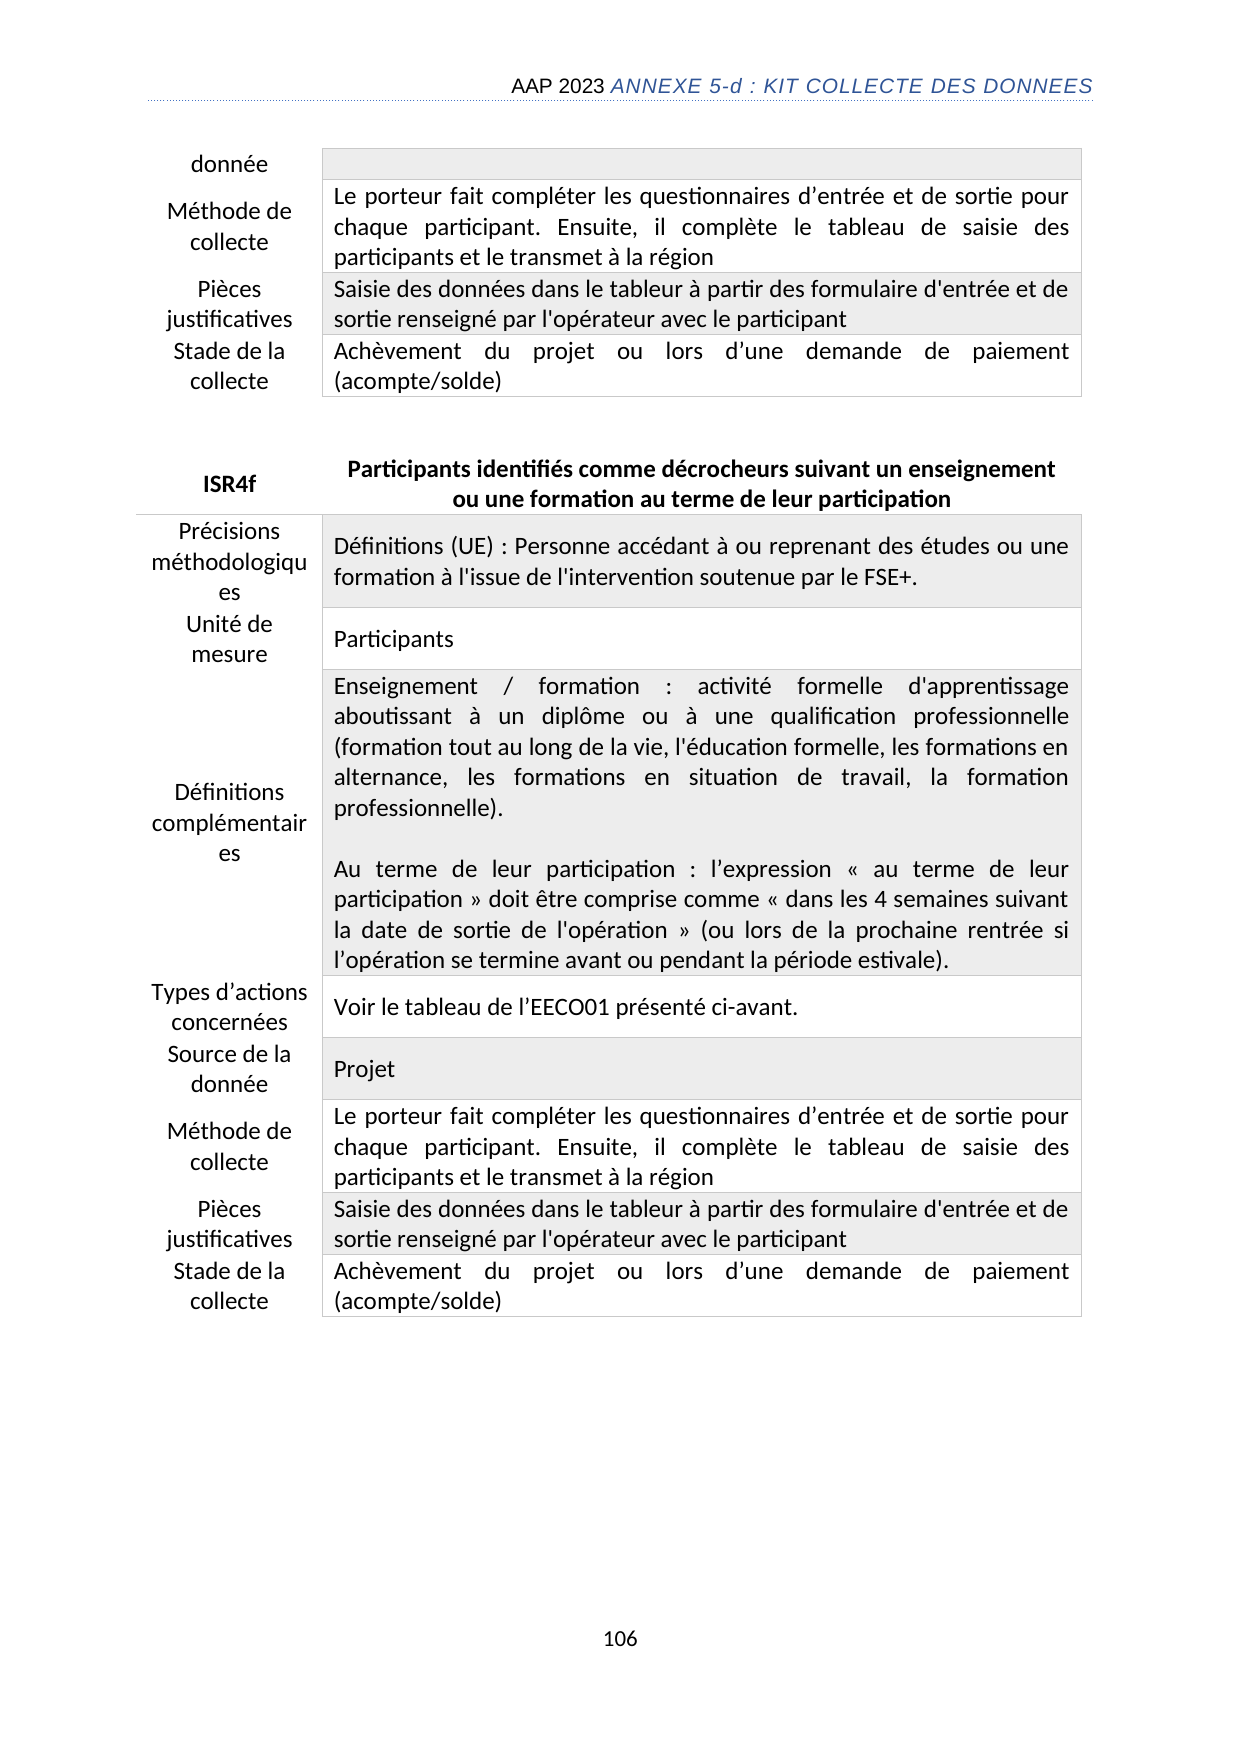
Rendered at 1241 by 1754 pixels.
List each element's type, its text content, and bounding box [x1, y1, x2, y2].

table_header Participants identifiés comme décrocheurs suivant un enseignement ou une formation au terme de leur participation [322, 453, 1081, 514]
table_cell Précisions méthodologiques [136, 515, 322, 607]
table_cell Projets [323, 149, 1081, 179]
table_cell Saisie des données dans le tableur à partir des formulaire d'entrée et de sortie renseigné par l'opérateur avec le participant [323, 273, 1081, 334]
table_cell Définitions complémentaires [136, 669, 322, 975]
table_cell Enseignement / formation : activité formelle d'apprentissage aboutissant à un diplôme ou à une qualification professionnelle (formation tout au long de la vie, l'éducation formelle, les formations en alternance, les formations en situation de travail, la formation professionnelle). Au terme de leur participation : l’expression « au terme de leur participation » doit être comprise comme « dans les 4 semaines suivant la date de sortie de l'opération » (ou lors de la prochaine rentrée si l’opération se termine avant ou pendant la période estivale). [323, 670, 1081, 975]
table_cell Le porteur fait compléter les questionnaires d’entrée et de sortie pour chaque participant. Ensuite, il complète le tableau de saisie des participants et le transmet à la région [323, 1100, 1081, 1192]
table_cell Méthode de collecte [136, 179, 322, 272]
table_header ISR4f [136, 453, 322, 514]
table_cell Projet [323, 1038, 1081, 1099]
table_cell Achèvement du projet ou lors d’une demande de paiement (acompte/solde) [323, 335, 1081, 396]
table_cell Stade de la collecte [136, 334, 322, 396]
table_cell Définitions (UE) : Personne accédant à ou reprenant des études ou une formation à l'issue de l'intervention soutenue par le FSE+. [323, 515, 1081, 607]
table_cell Types d’actions concernées [136, 975, 322, 1037]
table_cell Voir le tableau de l’EECO01 présenté ci-avant. [323, 976, 1081, 1037]
table_cell Source de la donnée [136, 1037, 322, 1099]
table_cell Le porteur fait compléter les questionnaires d’entrée et de sortie pour chaque participant. Ensuite, il complète le tableau de saisie des participants et le transmet à la région [323, 180, 1081, 272]
table_cell Achèvement du projet ou lors d’une demande de paiement (acompte/solde) [323, 1255, 1081, 1316]
table_cell Source de la donnée [136, 148, 322, 179]
table_cell Méthode de collecte [136, 1099, 322, 1192]
table_cell Pièces justificatives [136, 272, 322, 334]
table_cell Saisie des données dans le tableur à partir des formulaire d'entrée et de sortie renseigné par l'opérateur avec le participant [323, 1193, 1081, 1254]
table_cell Unité de mesure [136, 607, 322, 669]
table_cell Participants [323, 608, 1081, 669]
table_cell Stade de la collecte [136, 1254, 322, 1316]
table_cell Pièces justificatives [136, 1192, 322, 1254]
